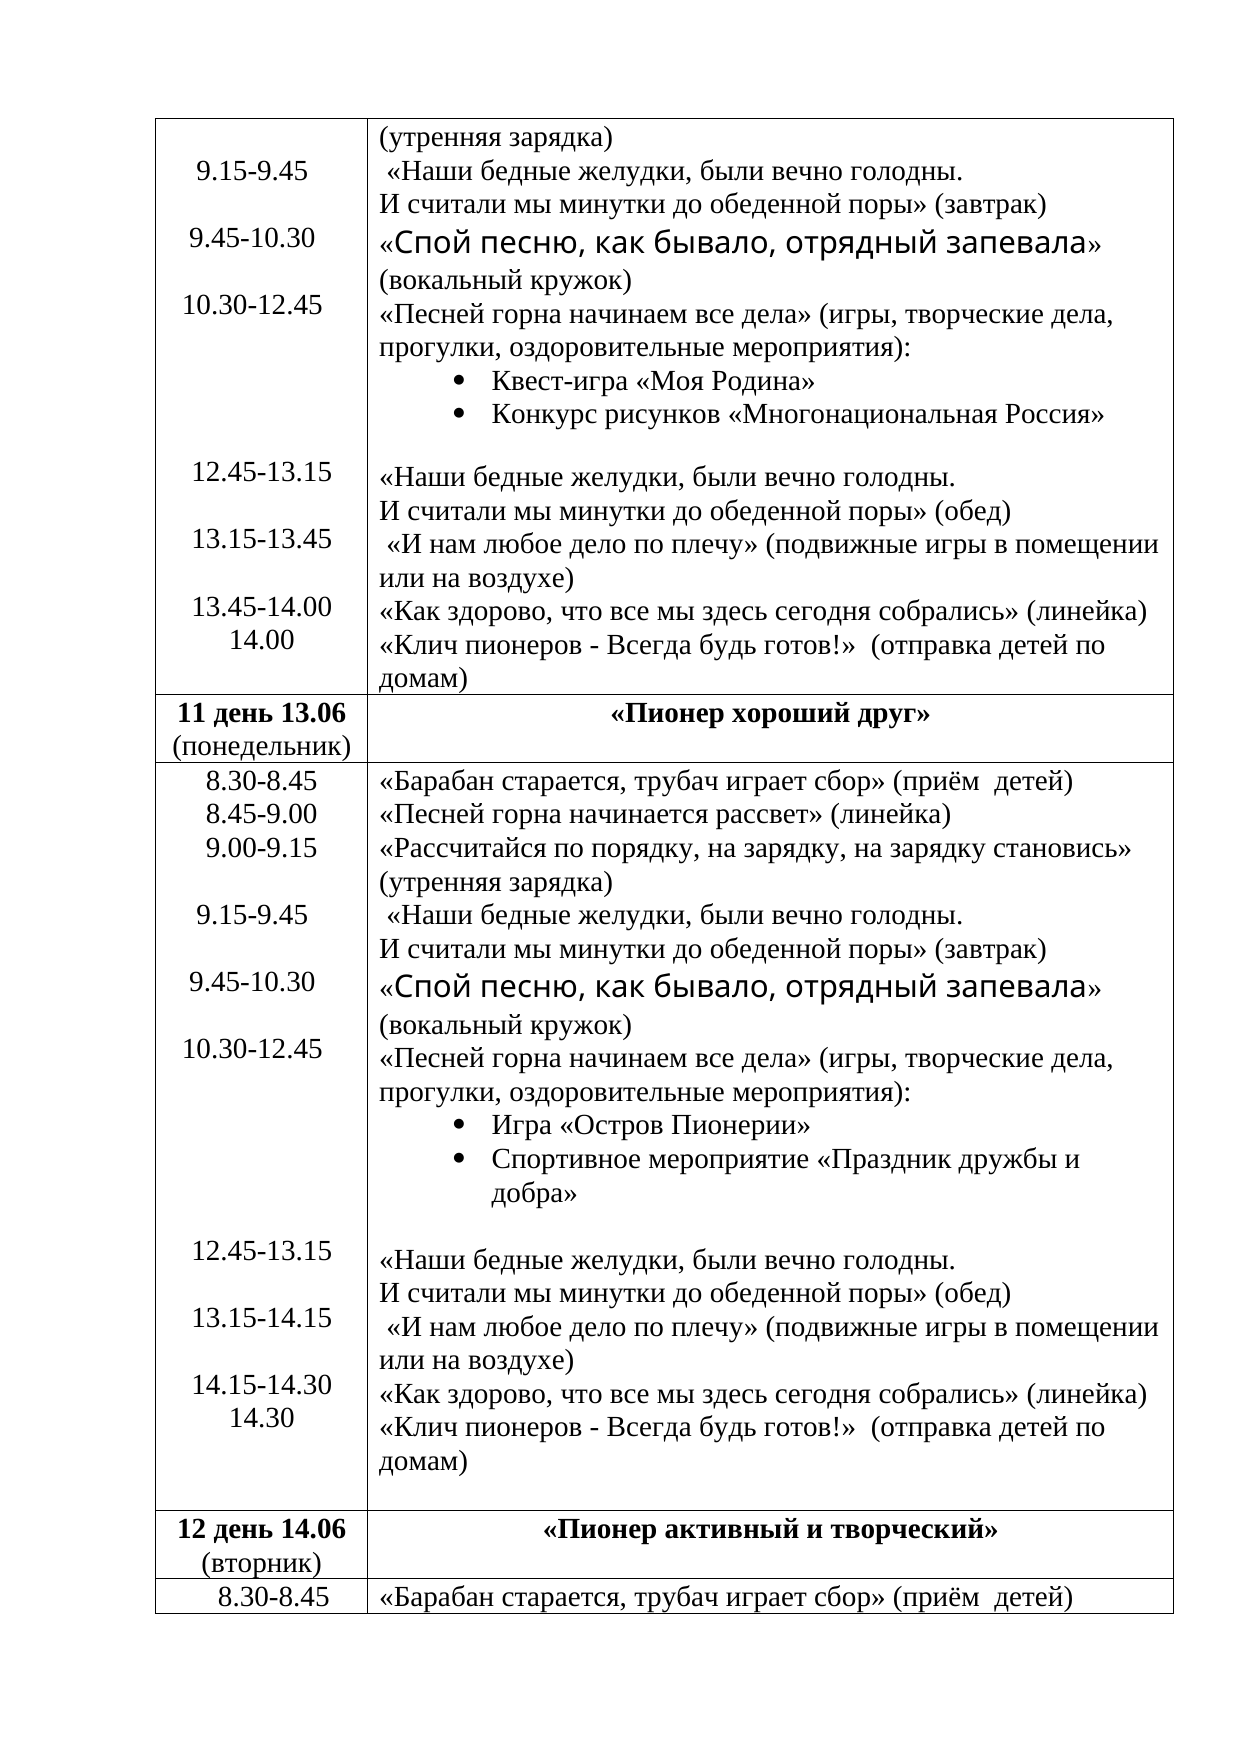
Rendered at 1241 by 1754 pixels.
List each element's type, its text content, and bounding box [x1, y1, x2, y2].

table_cell 12 день 14.06 (вторник) [156, 1511, 367, 1578]
table_cell 8.30-8.45 8.45-9.00 9.00-9.15 9.15-9.45 9.45-10.30 10.30-12.45 12.45-13.15 13.15-14.15 14.15-14.30 14.30 [156, 763, 367, 1510]
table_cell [156, 1579, 367, 1613]
table_cell «Пионер хороший друг» [368, 695, 1173, 762]
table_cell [156, 119, 367, 694]
table_cell «Барабан старается, трубач играет сбор» (приём детей) «Песней горна начинается рассвет» (линейка) «Рассчитайся по порядку, на зарядку, на зарядку становись» (утренняя зарядка) «Наши бедные желудки, были вечно голодны. И считали мы минутки до обеденной поры» (завтрак) «Спой песню, как бывало, отрядный запевала» (вокальный кружок) «Песней горна начинаем все дела» (игры, творческие дела, прогулки, оздоровительные мероприятия): Игра «Остров Пионерии» Спортивное мероприятие «Праздник дружбы и добра» «Наши бедные желудки, были вечно голодны. И считали мы минутки до обеденной поры» (обед) «И нам любое дело по плечу» (подвижные игры в помещении или на воздухе) «Как здорово, что все мы здесь сегодня собрались» (линейка) «Клич пионеров - Всегда будь готов!» (отправка детей по домам) [368, 763, 1173, 1510]
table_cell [368, 119, 1173, 694]
table_cell 11 день 13.06 (понедельник) [156, 695, 367, 762]
table_cell «Пионер активный и творческий» [368, 1511, 1173, 1578]
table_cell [368, 1579, 1173, 1613]
